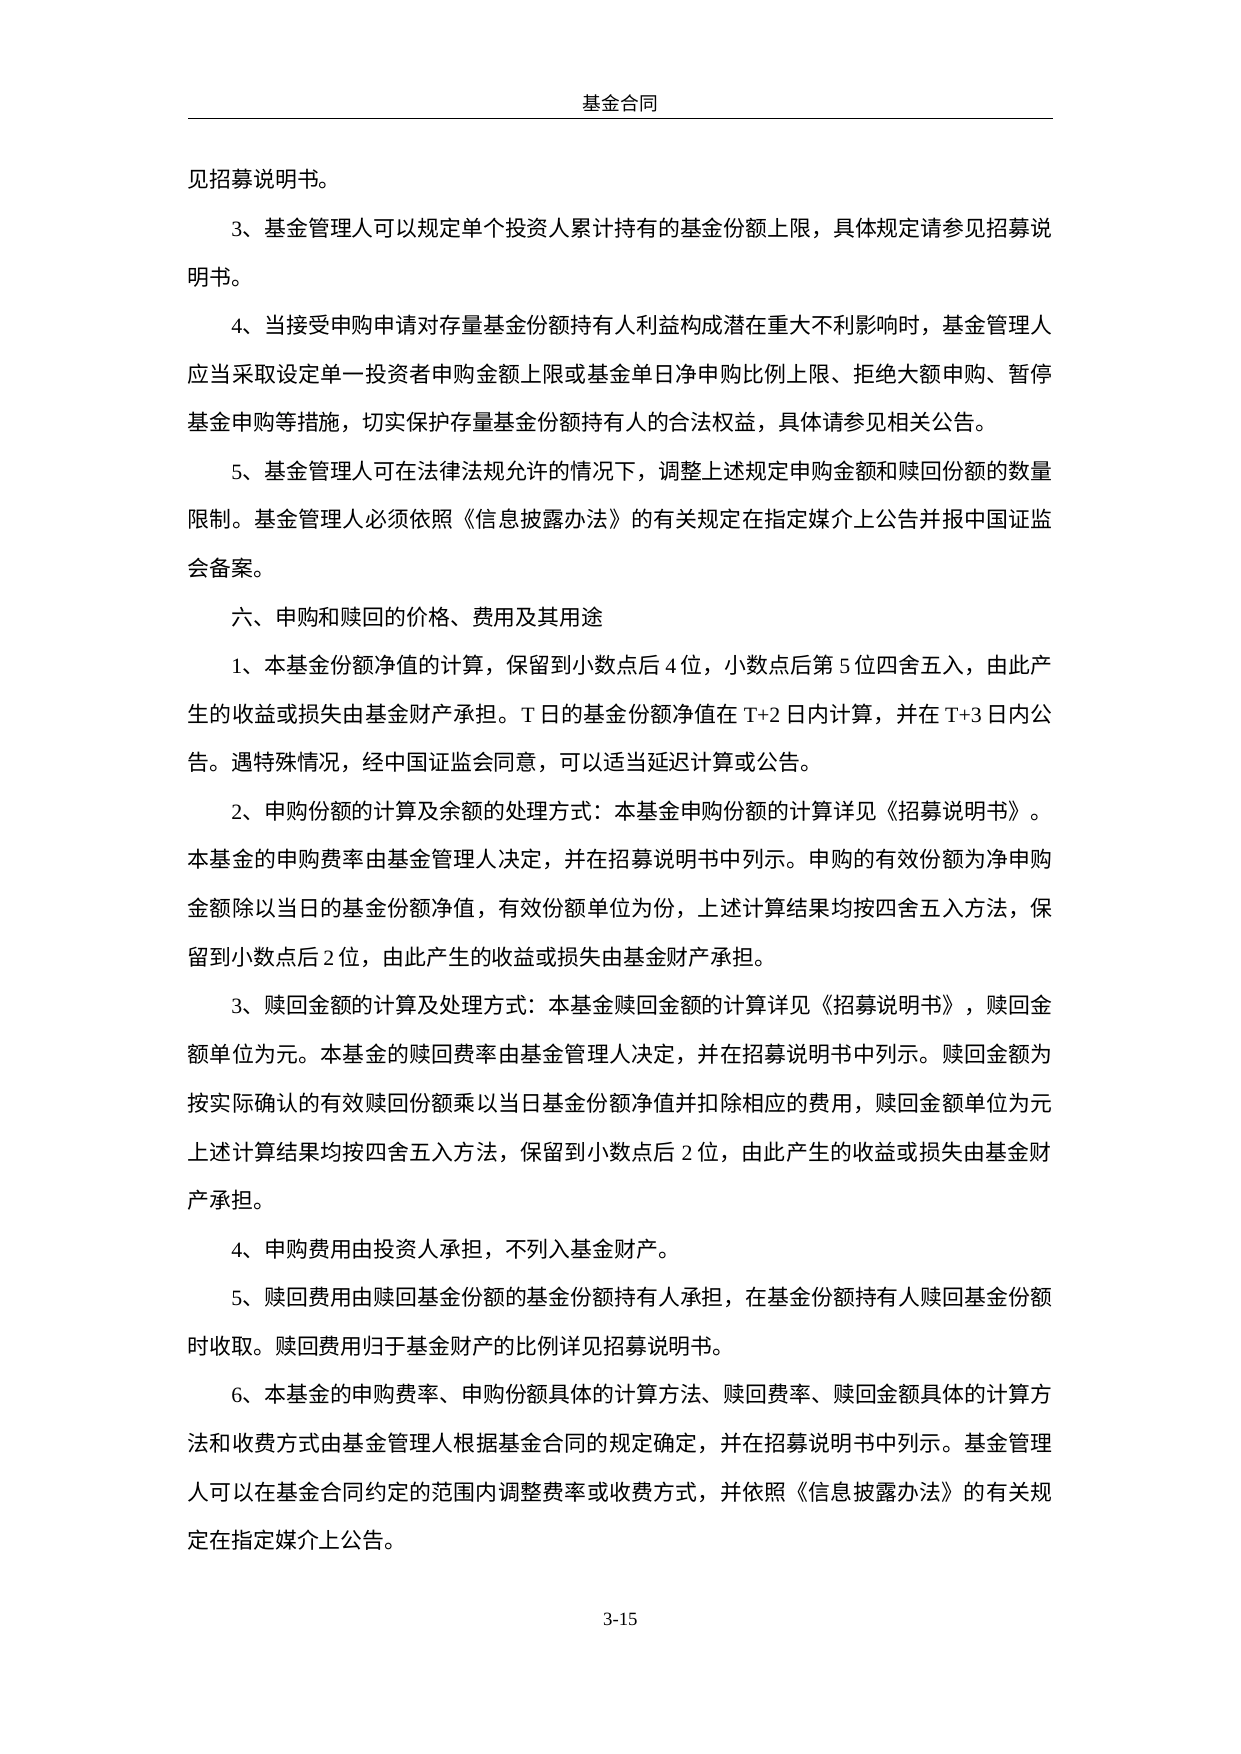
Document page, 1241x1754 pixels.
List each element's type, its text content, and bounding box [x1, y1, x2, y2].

text 3、基金管理人可以规定单个投资人累计持有的基金份额上限，具体规定请参见招募说明书。 [187, 210, 1053, 292]
text 5、基金管理人可在法律法规允许的情况下，调整上述规定申购金额和赎回份额的数量限制。基金管理人必须依照《信息披露办法》的有关规定在指定媒介上公告并报中国证监会备案。 [187, 453, 1053, 583]
text 6、本基金的申购费率、申购份额具体的计算方法、赎回费率、赎回金额具体的计算方法和收费方式由基金管理人根据基金合同的规定确定，并在招募说明书中列示。基金管理人可以在基金合同约定的范围内调整费率或收费方式，并依照《信息披露办法》的有关规定在指定媒介上公告。 [187, 1377, 1053, 1555]
text 六、申购和赎回的价格、费用及其用途 [187, 599, 1053, 632]
text 5、赎回费用由赎回基金份额的基金份额持有人承担，在基金份额持有人赎回基金份额时收取。赎回费用归于基金财产的比例详见招募说明书。 [187, 1279, 1053, 1361]
text 2、申购份额的计算及余额的处理方式：本基金申购份额的计算详见《招募说明书》。本基金的申购费率由基金管理人决定，并在招募说明书中列示。申购的有效份额为净申购金额除以当日的基金份额净值，有效份额单位为份，上述计算结果均按四舍五入方法，保留到小数点后2位，由此产生的收益或损失由基金财产承担。 [187, 793, 1053, 972]
text 3、赎回金额的计算及处理方式：本基金赎回金额的计算详见《招募说明书》，赎回金额单位为元。本基金的赎回费率由基金管理人决定，并在招募说明书中列示。赎回金额为按实际确认的有效赎回份额乘以当日基金份额净值并扣除相应的费用，赎回金额单位为元。上述计算结果均按四舍五入方法，保留到小数点后2位，由此产生的收益或损失由基金财产承担。 [187, 988, 1053, 1215]
text 1、本基金份额净值的计算，保留到小数点后4位，小数点后第5位四舍五入，由此产生的收益或损失由基金财产承担。T日的基金份额净值在T+2日内计算，并在T+3日内公告。遇特殊情况，经中国证监会同意，可以适当延迟计算或公告。 [187, 647, 1053, 777]
text 4、申购费用由投资人承担，不列入基金财产。 [187, 1231, 1053, 1264]
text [187, 162, 1053, 194]
text 4、当接受申购申请对存量基金份额持有人利益构成潜在重大不利影响时，基金管理人应当采取设定单一投资者申购金额上限或基金单日净申购比例上限、拒绝大额申购、暂停基金申购等措施，切实保护存量基金份额持有人的合法权益，具体请参见相关公告。 [187, 307, 1053, 437]
